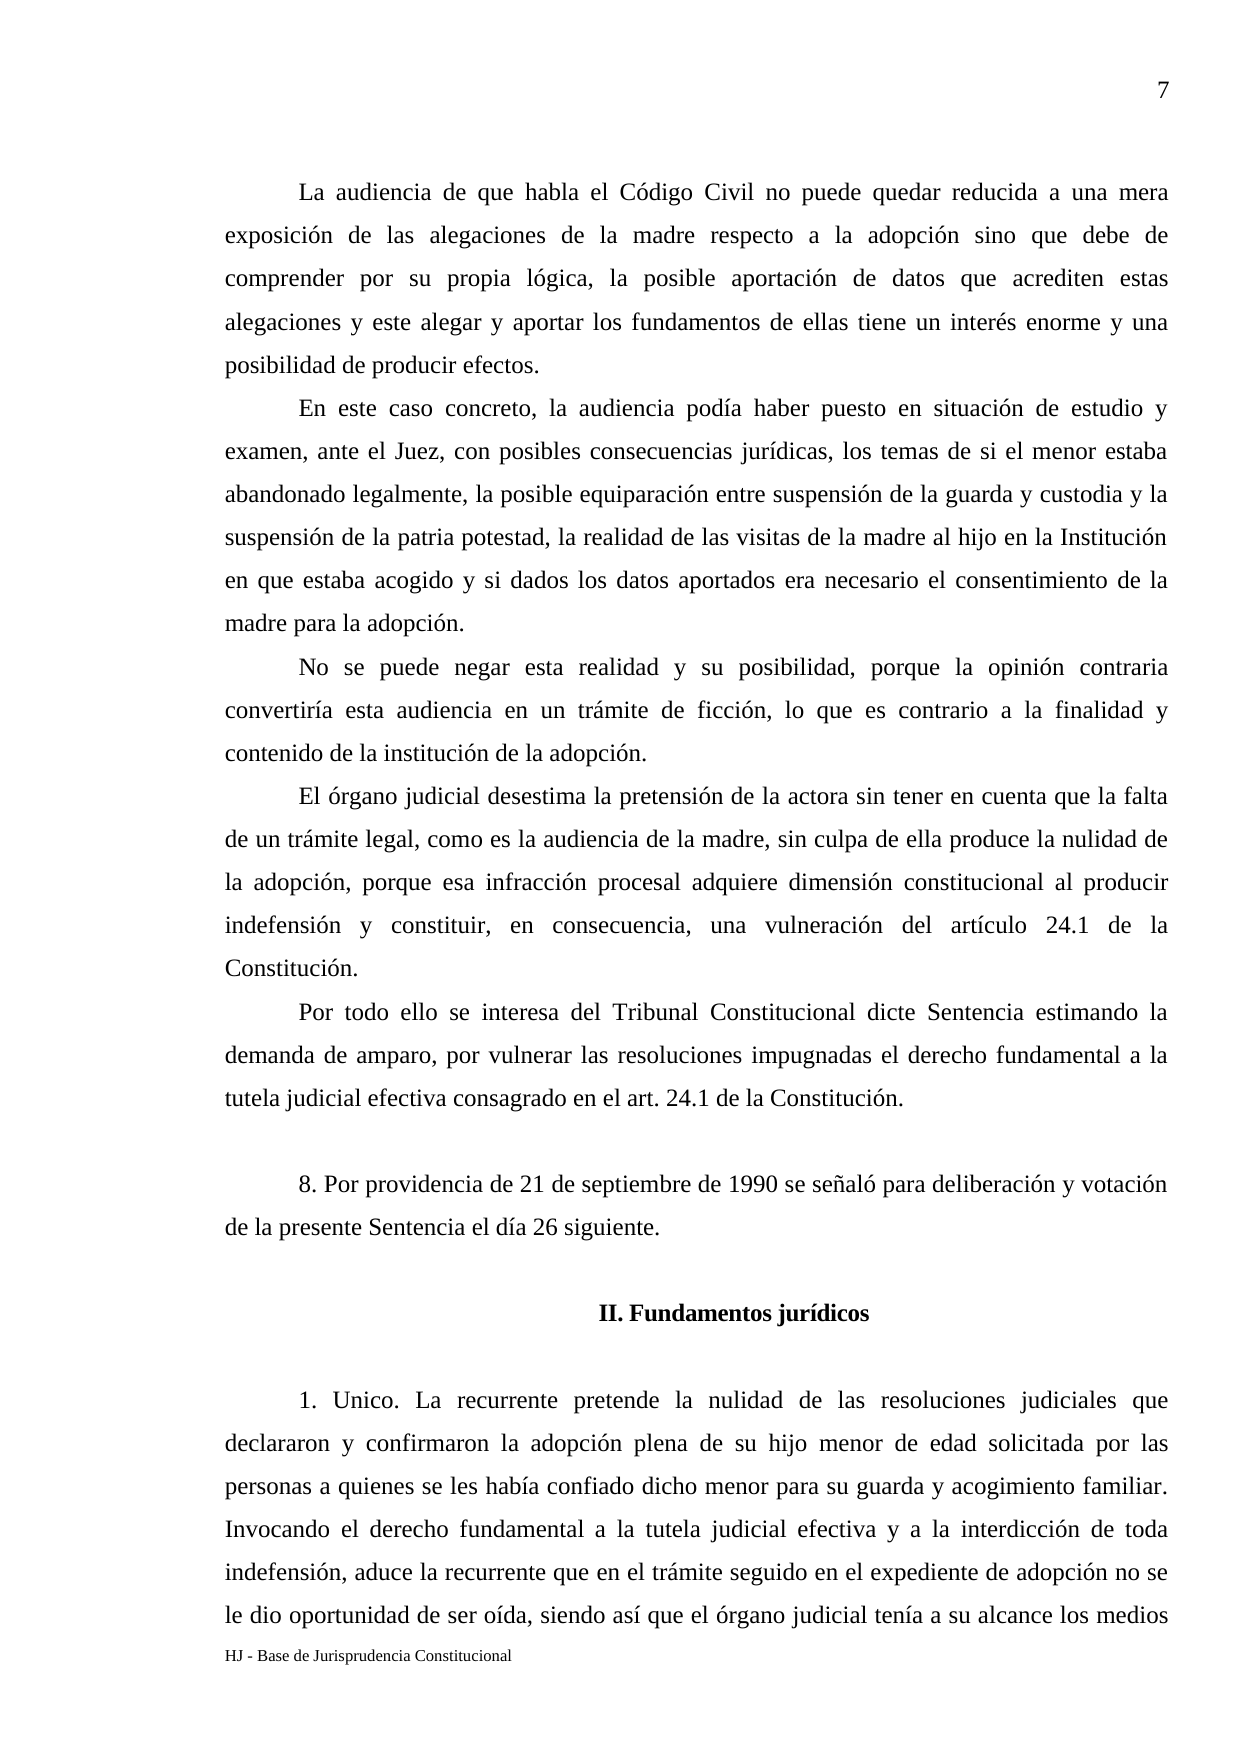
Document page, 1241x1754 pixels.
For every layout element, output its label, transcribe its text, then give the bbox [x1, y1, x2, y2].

subtitle II. Fundamentos jurídicos [224, 1298, 1169, 1327]
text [224, 1385, 1169, 1629]
text 8. Por providencia de 21 de septiembre de 1990 se señaló para deliberación y votación de la presente Sentencia el día 26 siguiente. [224, 1169, 1169, 1241]
text No se puede negar esta realidad y su posibilidad, porque la opinión contraria convertiría esta audiencia en un trámite de ficción, lo que es contrario a la finalidad y contenido de la institución de la adopción. [224, 652, 1169, 767]
text El órgano judicial desestima la pretensión de la actora sin tener en cuenta que la falta de un trámite legal, como es la audiencia de la madre, sin culpa de ella produce la nulidad de la adopción, porque esa infracción procesal adquiere dimensión constitucional al producir indefensión y constituir, en consecuencia, una vulneración del artículo 24.1 de la Constitución. [224, 781, 1169, 982]
text En este caso concreto, la audiencia podía haber puesto en situación de estudio y examen, ante el Juez, con posibles consecuencias jurídicas, los temas de si el menor estaba abandonado legalmente, la posible equiparación entre suspensión de la guarda y custodia y la suspensión de la patria potestad, la realidad de las visitas de la madre al hijo en la Institución en que estaba acogido y si dados los datos aportados era necesario el consentimiento de la madre para la adopción. [224, 393, 1169, 637]
text Por todo ello se interesa del Tribunal Constitucional dicte Sentencia estimando la demanda de amparo, por vulnerar las resoluciones impugnadas el derecho fundamental a la tutela judicial efectiva consagrado en el art. 24.1 de la Constitución. [224, 997, 1169, 1112]
text La audiencia de que habla el Código Civil no puede quedar reducida a una mera exposición de las alegaciones de la madre respecto a la adopción sino que debe de comprender por su propia lógica, la posible aportación de datos que acrediten estas alegaciones y este alegar y aportar los fundamentos de ellas tiene un interés enorme y una posibilidad de producir efectos. [224, 177, 1169, 378]
